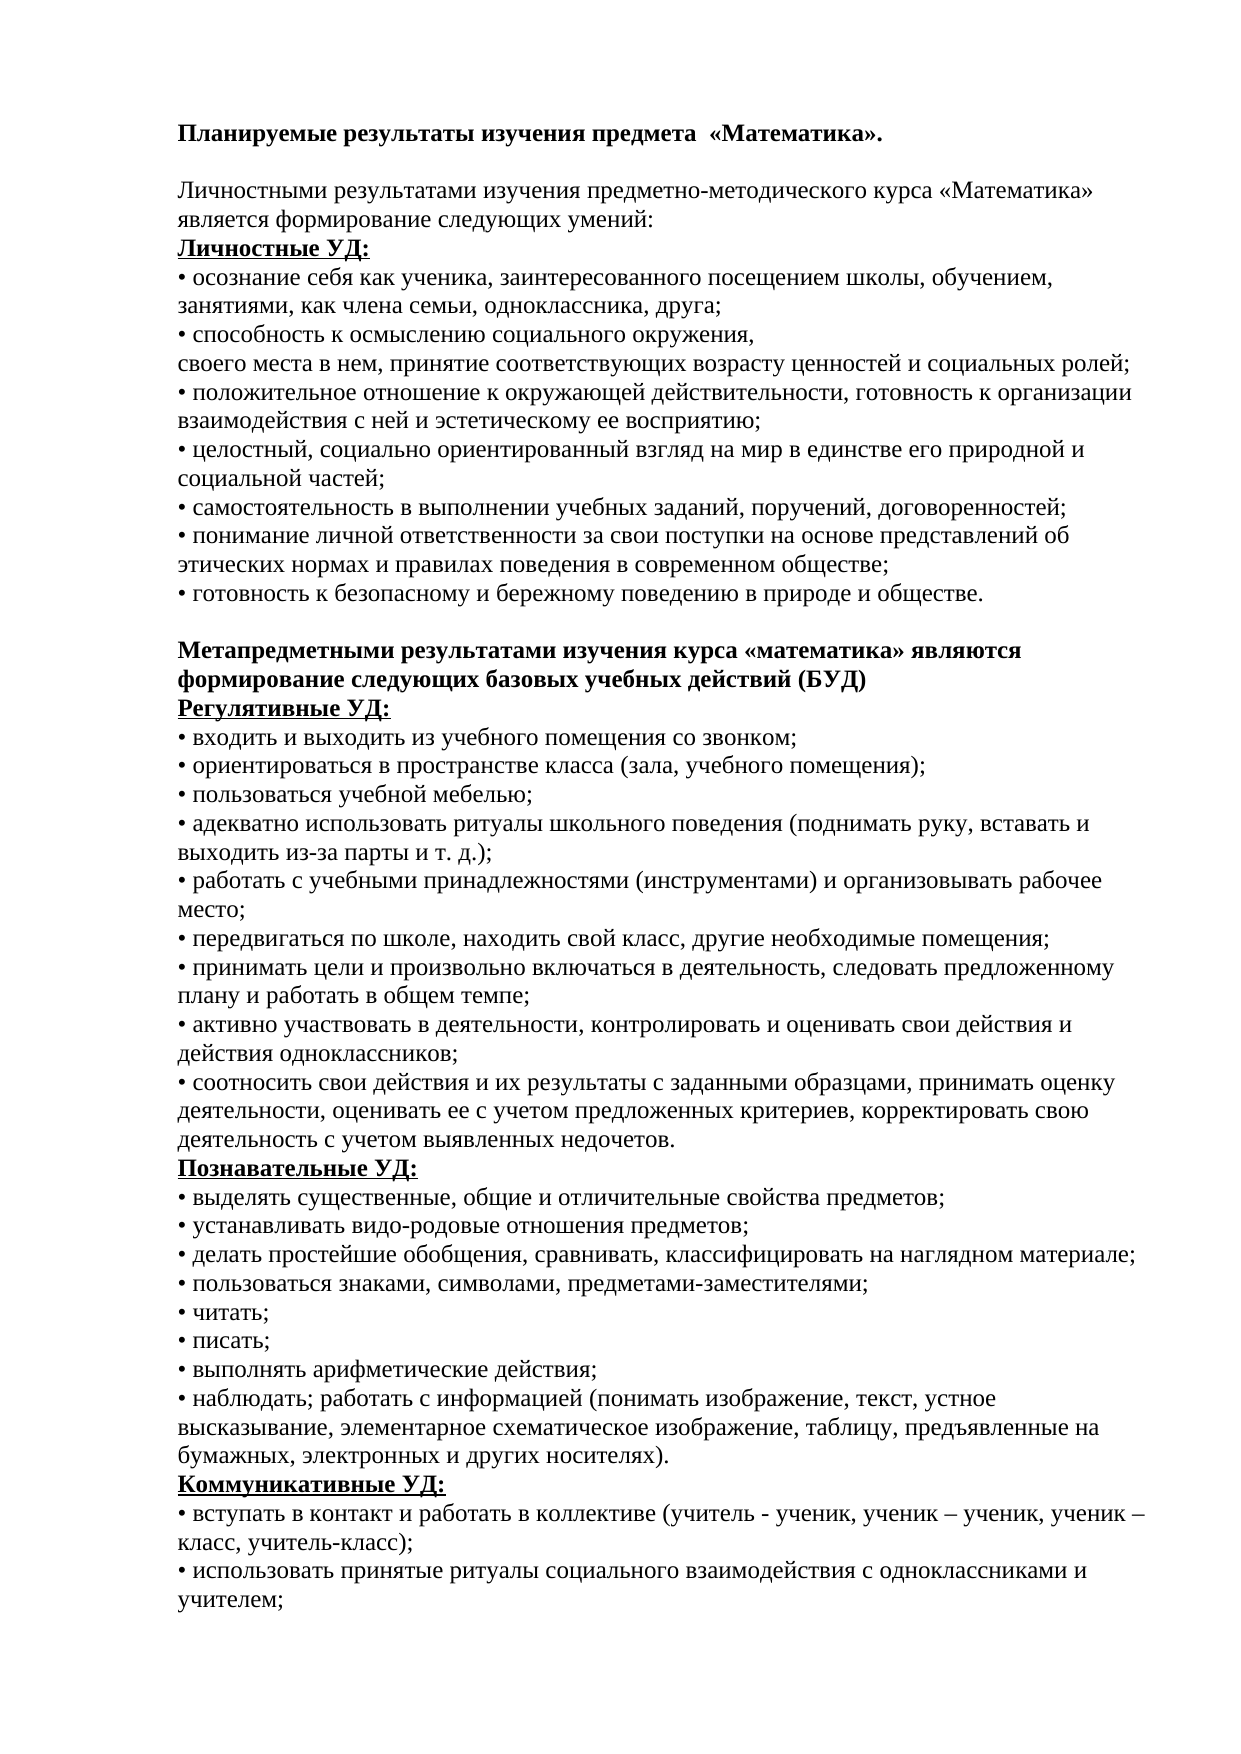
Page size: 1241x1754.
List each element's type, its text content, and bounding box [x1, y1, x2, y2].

text • читать; [177, 1297, 1152, 1326]
text • входить и выходить из учебного помещения со звонком; [177, 722, 1152, 751]
text своего места в нем, принятие соответствующих возрасту ценностей и социальных ролей; [177, 348, 1152, 377]
text • пользоваться учебной мебелью; [177, 779, 1152, 808]
text • писать; [177, 1326, 1152, 1354]
text • осознание себя как ученика, заинтересованного посещением школы, обучением, занятиями, как члена семьи, одноклассника, друга; [177, 262, 1152, 319]
text • соотносить свои действия и их результаты с заданными образцами, принимать оценку деятельности, оценивать ее с учетом предложенных критериев, корректировать свою деятельность с учетом выявленных недочетов. [177, 1067, 1152, 1153]
text • передвигаться по школе, находить свой класс, другие необходимые помещения; [177, 923, 1152, 952]
text Метапредметными результатами изучения курса «математика» являются формирование следующих базовых учебных действий (БУД) [177, 636, 1152, 693]
text • выделять существенные, общие и отличительные свойства предметов; [177, 1182, 1152, 1211]
text • способность к осмыслению социального окружения, [177, 319, 1152, 348]
text • ориентироваться в пространстве класса (зала, учебного помещения); [177, 751, 1152, 779]
text • наблюдать; работать с информацией (понимать изображение, текст, устное высказывание, элементарное схематическое изображение, таблицу, предъявленные на бумажных, электронных и других носителях). [177, 1383, 1152, 1469]
text Коммуникативные УД: [177, 1469, 1152, 1498]
text • готовность к безопасному и бережному поведению в природе и обществе. [177, 578, 1152, 607]
text • самостоятельность в выполнении учебных заданий, поручений, договоренностей; [177, 492, 1152, 521]
text Регулятивные УД: [177, 693, 1152, 722]
text • использовать принятые ритуалы социального взаимодействия с одноклассниками и учителем; [177, 1556, 1152, 1613]
text • выполнять арифметические действия; [177, 1354, 1152, 1383]
text Познавательные УД: [177, 1153, 1152, 1182]
text • делать простейшие обобщения, сравнивать, классифицировать на наглядном материале; [177, 1239, 1152, 1268]
text • активно участвовать в деятельности, контролировать и оценивать свои действия и действия одноклассников; [177, 1009, 1152, 1067]
text • принимать цели и произвольно включаться в деятельность, следовать предложенному плану и работать в общем темпе; [177, 952, 1152, 1009]
text • вступать в контакт и работать в коллективе (учитель - ученик, ученик – ученик, ученик – класс, учитель-класс); [177, 1498, 1152, 1556]
text • пользоваться знаками, символами, предметами-заместителями; [177, 1268, 1152, 1297]
text Личностные УД: [177, 233, 1152, 262]
text • положительное отношение к окружающей действительности, готовность к организации взаимодействия с ней и эстетическому ее восприятию; [177, 377, 1152, 434]
text • адекватно использовать ритуалы школьного поведения (поднимать руку, вставать и выходить из-за парты и т. д.); [177, 808, 1152, 866]
text • работать с учебными принадлежностями (инструментами) и организовывать рабочее место; [177, 866, 1152, 923]
text • целостный, социально ориентированный взгляд на мир в единстве его природной и социальной частей; [177, 434, 1152, 492]
text Личностными результатами изучения предметно-методического курса «Математика» является формирование следующих умений: [177, 176, 1152, 233]
text • устанавливать видо-родовые отношения предметов; [177, 1211, 1152, 1239]
text • понимание личной ответственности за свои поступки на основе представлений об этических нормах и правилах поведения в современном обществе; [177, 521, 1152, 578]
text Планируемые результаты изучения предмета «Математика». [177, 118, 1152, 147]
